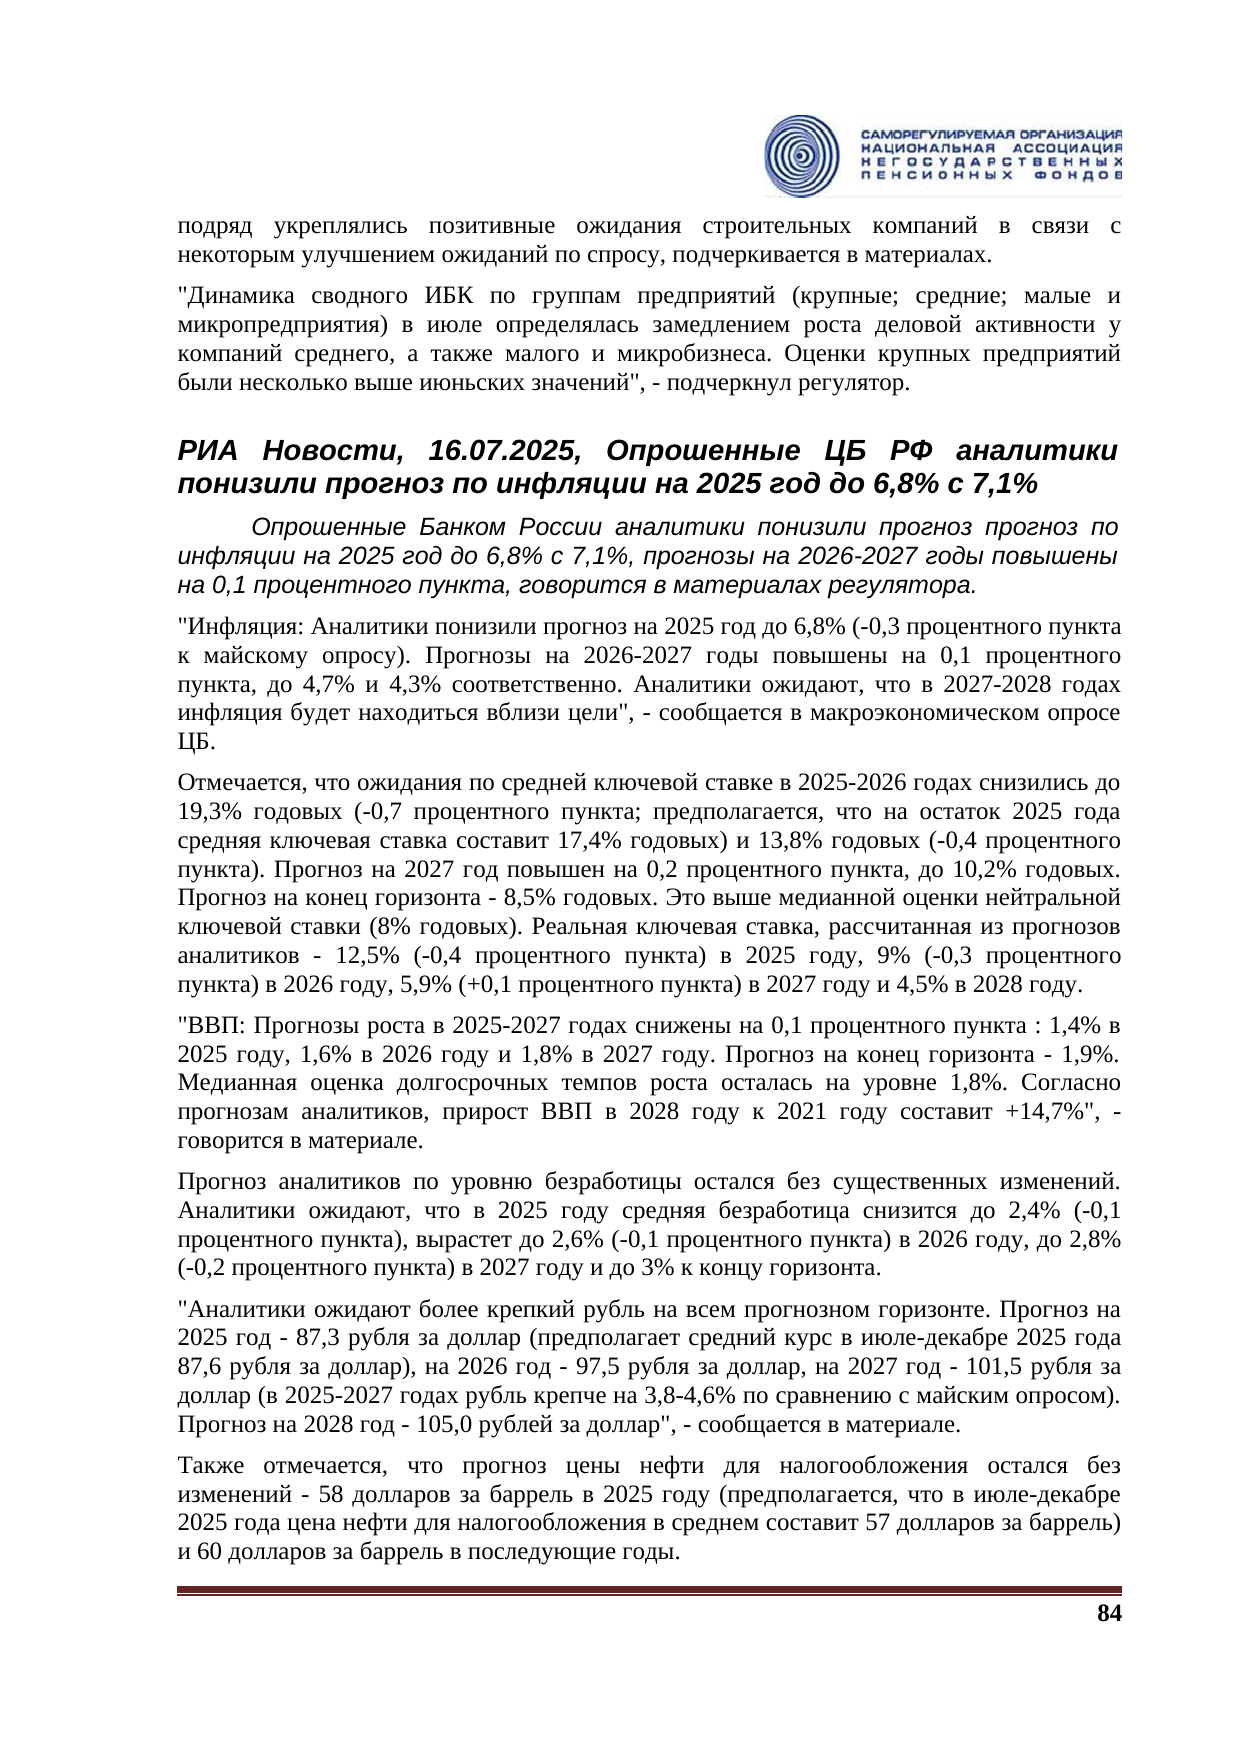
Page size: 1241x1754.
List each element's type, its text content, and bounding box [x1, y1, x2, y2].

subtitle Опрошенные Банком России аналитики понизили прогноз прогноз по инфляции на 2025 год до 6,8% с 7,1%, прогнозы на 2026-2027 годы повышены на 0,1 процентного пункта, говорится в материалах регулятора. [177, 512, 1122, 599]
text "Инфляция: Аналитики понизили прогноз на 2025 год до 6,8% (-0,3 процентного пункта к майскому опросу). Прогнозы на 2026-2027 годы повышены на 0,1 процентного пункта, до 4,7% и 4,3% соответственно. Аналитики ожидают, что в 2027-2028 годах инфляция будет находиться вблизи цели", - сообщается в макроэкономическом опросе ЦБ. [177, 611, 1122, 755]
text "ВВП: Прогнозы роста в 2025-2027 годах снижены на 0,1 процентного пункта : 1,4% в 2025 году, 1,6% в 2026 году и 1,8% в 2027 году. Прогноз на конец горизонта - 1,9%. Медианная оценка долгосрочных темпов роста осталась на уровне 1,8%. Согласно прогнозам аналитиков, прирост ВВП в 2028 году к 2021 году составит +14,7%", - говорится в материале. [177, 1010, 1122, 1154]
text "Динамика сводного ИБК по группам предприятий (крупные; средние; малые и микропредприятия) в июле определялась замедлением роста деловой активности у компаний среднего, а также малого и микробизнеса. Оценки крупных предприятий были несколько выше июньских значений", - подчеркнул регулятор. [177, 280, 1122, 395]
text "Аналитики ожидают более крепкий рубль на всем прогнозном горизонте. Прогноз на 2025 год - 87,3 рубля за доллар (предполагает средний курс в июле-декабре 2025 года 87,6 рубля за доллар), на 2026 год - 97,5 рубля за доллар, на 2027 год - 101,5 рубля за доллар (в 2025-2027 годах рубль крепче на 3,8-4,6% по сравнению с майским опросом). Прогноз на 2028 год - 105,0 рублей за доллар", - сообщается в материале. [177, 1294, 1122, 1437]
text Прогноз аналитиков по уровню безработицы остался без существенных изменений. Аналитики ожидают, что в 2025 году средняя безработица снизится до 2,4% (-0,1 процентного пункта), вырастет до 2,6% (-0,1 процентного пункта) в 2026 году, до 2,8% (-0,2 процентного пункта) в 2027 году и до 3% к концу горизонта. [177, 1166, 1122, 1281]
text Также отмечается, что прогноз цены нефти для налогообложения остался без изменений - 58 долларов за баррель в 2025 году (предполагается, что в июле-декабре 2025 года цена нефти для налогообложения в среднем составит 57 долларов за баррель) и 60 долларов за баррель в последующие годы. [177, 1450, 1122, 1565]
picture [764, 115, 1123, 198]
subtitle РИА Новости, 16.07.2025, Опрошенные ЦБ РФ аналитики понизили прогноз по инфляции на 2025 год до 6,8% с 7,1% [177, 433, 1122, 500]
text Отмечается, что ожидания по средней ключевой ставке в 2025-2026 годах снизились до 19,3% годовых (-0,7 процентного пункта; предполагается, что на остаток 2025 года средняя ключевая ставка составит 17,4% годовых) и 13,8% годовых (-0,4 процентного пункта). Прогноз на 2027 год повышен на 0,2 процентного пункта, до 10,2% годовых. Прогноз на конец горизонта - 8,5% годовых. Это выше медианной оценки нейтральной ключевой ставки (8% годовых). Реальная ключевая ставка, рассчитанная из прогнозов аналитиков - 12,5% (-0,4 процентного пункта) в 2025 году, 9% (-0,3 процентного пункта) в 2026 году, 5,9% (+0,1 процентного пункта) в 2027 году и 4,5% в 2028 году. [177, 767, 1122, 997]
